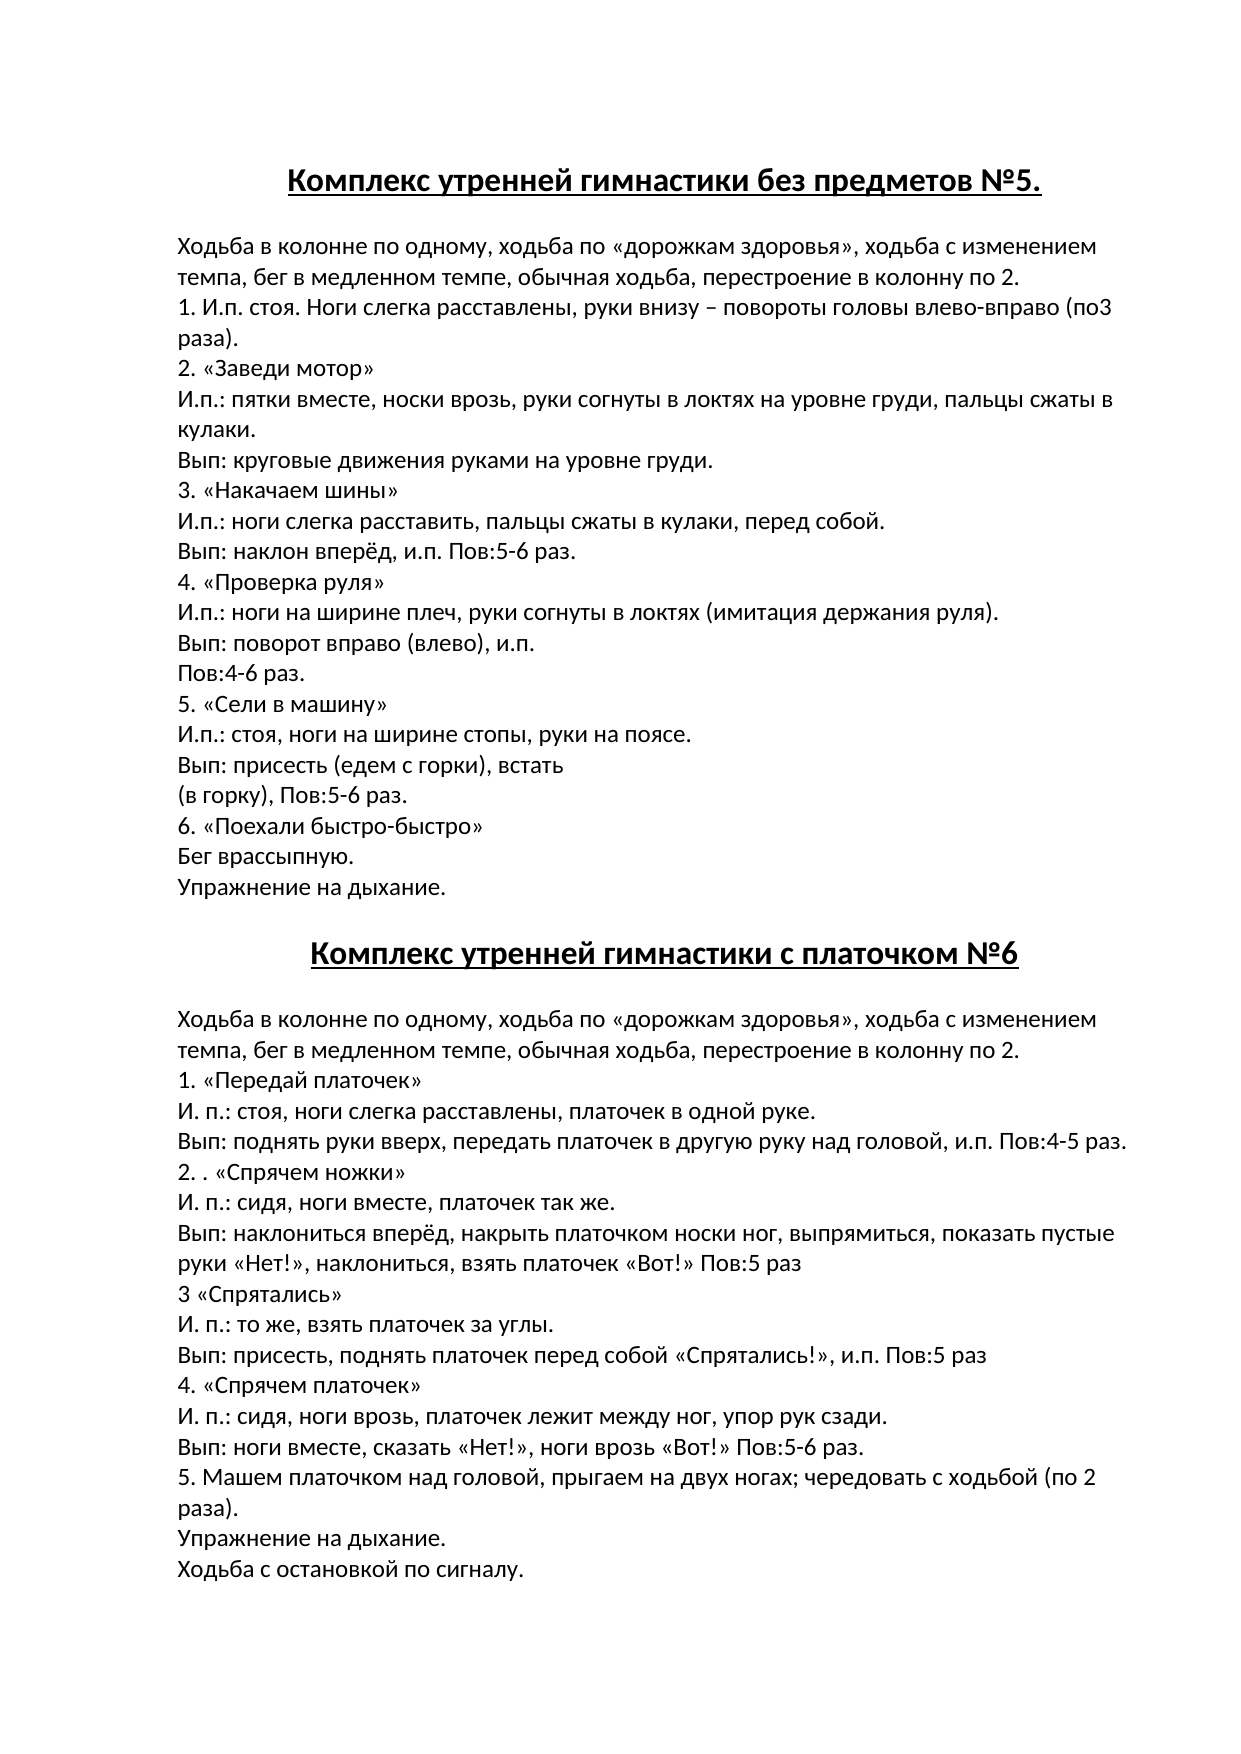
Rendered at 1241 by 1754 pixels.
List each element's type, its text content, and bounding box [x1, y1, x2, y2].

text Ходьба с остановкой по сигналу. [177, 1553, 1152, 1583]
text 2. . «Спрячем ножки» [177, 1156, 1152, 1186]
text И.п.: стоя, ноги на ширине стопы, руки на поясе. [177, 718, 1152, 749]
text Комплекс утренней гимнастики с платочком №6 [177, 932, 1152, 973]
text Вып: поднять руки вверх, передать платочек в другую руку над головой, и.п. Пов:4-5 раз. [177, 1125, 1152, 1156]
text Вып: ноги вместе, сказать «Нет!», ноги врозь «Вот!» Пов:5-6 раз. [177, 1431, 1152, 1461]
text Упражнение на дыхание. [177, 1522, 1152, 1553]
text И.п.: ноги на ширине плеч, руки согнуты в локтях (имитация держания руля). [177, 596, 1152, 627]
text И.п.: ноги слегка расставить, пальцы сжаты в кулаки, перед собой. [177, 505, 1152, 535]
text Ходьба в колонне по одному, ходьба по «дорожкам здоровья», ходьба с изменением темпа, бег в медленном темпе, обычная ходьба, перестроение в колонну по 2. [177, 1003, 1152, 1064]
text И. п.: сидя, ноги врозь, платочек лежит между ног, упор рук сзади. [177, 1400, 1152, 1431]
text И.п.: пятки вместе, носки врозь, руки согнуты в локтях на уровне груди, пальцы сжаты в кулаки. [177, 383, 1152, 444]
text 4. «Спрячем платочек» [177, 1369, 1152, 1400]
text Пов:4-6 раз. [177, 657, 1152, 688]
text 5. Машем платочком над головой, прыгаем на двух ногах; чередовать с ходьбой (по 2 раза). [177, 1461, 1152, 1522]
text Вып: наклон вперёд, и.п. Пов:5-6 раз. [177, 535, 1152, 566]
text (в горку), Пов:5-6 раз. [177, 779, 1152, 810]
text 5. «Сели в машину» [177, 688, 1152, 718]
text Вып: круговые движения руками на уровне груди. [177, 444, 1152, 474]
text Вып: присесть, поднять платочек перед собой «Спрятались!», и.п. Пов:5 раз [177, 1339, 1152, 1369]
text 3 «Спрятались» [177, 1278, 1152, 1308]
text Комплекс утренней гимнастики без предметов №5. [177, 159, 1152, 199]
text Вып: наклониться вперёд, накрыть платочком носки ног, выпрямиться, показать пустые руки «Нет!», наклониться, взять платочек «Вот!» Пов:5 раз [177, 1217, 1152, 1278]
text И. п.: сидя, ноги вместе, платочек так же. [177, 1186, 1152, 1217]
text Вып: присесть (едем с горки), встать [177, 749, 1152, 779]
text Ходьба в колонне по одному, ходьба по «дорожкам здоровья», ходьба с изменением темпа, бег в медленном темпе, обычная ходьба, перестроение в колонну по 2. [177, 230, 1152, 291]
text Упражнение на дыхание. [177, 871, 1152, 902]
text 6. «Поехали быстро-быстро» [177, 810, 1152, 841]
text Вып: поворот вправо (влево), и.п. [177, 627, 1152, 657]
text И. п.: то же, взять платочек за углы. [177, 1308, 1152, 1339]
text 1. «Передай платочек» [177, 1064, 1152, 1095]
text 3. «Накачаем шины» [177, 474, 1152, 505]
text И. п.: стоя, ноги слегка расставлены, платочек в одной руке. [177, 1095, 1152, 1125]
text 2. «Заведи мотор» [177, 352, 1152, 383]
text 4. «Проверка руля» [177, 566, 1152, 596]
text 1. И.п. стоя. Ноги слегка расставлены, руки внизу – повороты головы влево-вправо (по3 раза). [177, 291, 1152, 352]
text Бег врассыпную. [177, 841, 1152, 871]
